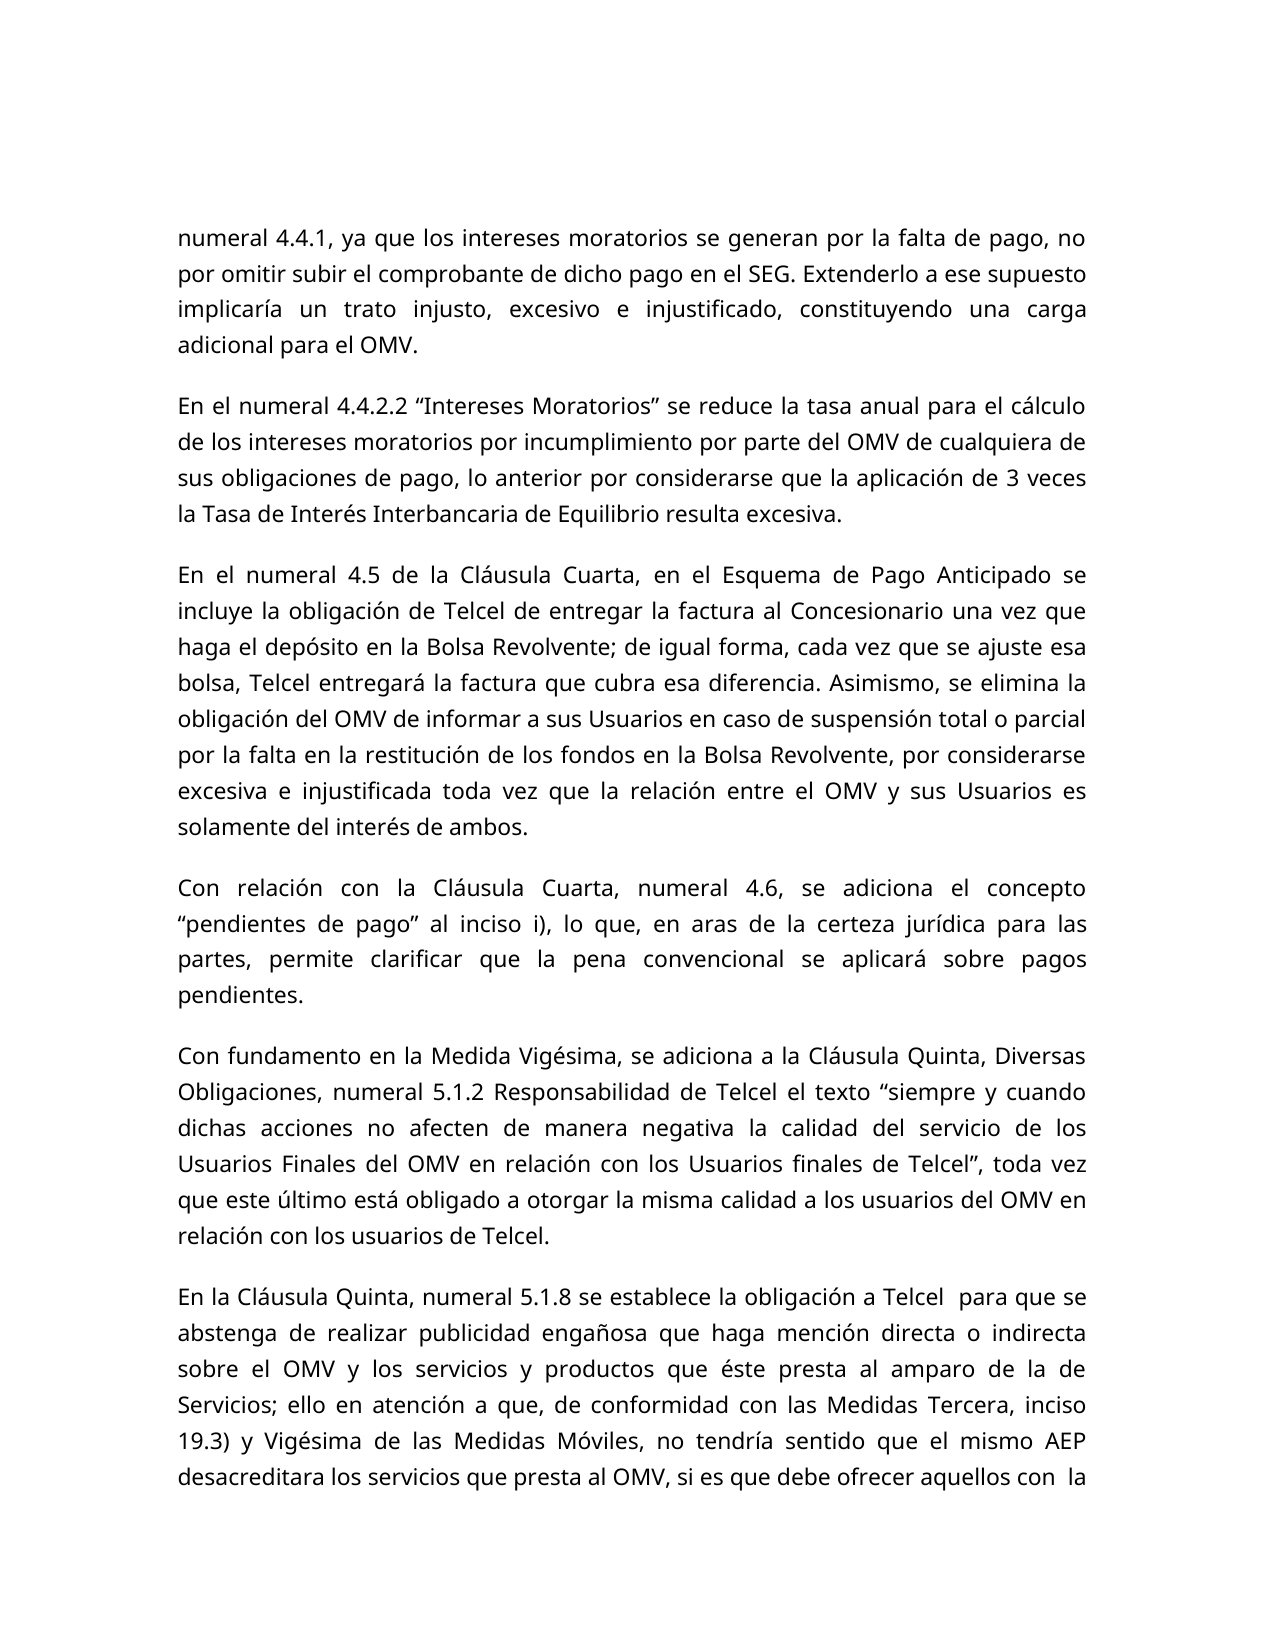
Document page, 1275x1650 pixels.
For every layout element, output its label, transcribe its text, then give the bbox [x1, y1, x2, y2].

text En el numeral 4.5 de la Cláusula Cuarta, en el Esquema de Pago Anticipado se incluye la obligación de Telcel de entregar la factura al Concesionario una vez que haga el depósito en la Bolsa Revolvente; de igual forma, cada vez que se ajuste esa bolsa, Telcel entregará la factura que cubra esa diferencia. Asimismo, se elimina la obligación del OMV de informar a sus Usuarios en caso de suspensión total o parcial por la falta en la restitución de los fondos en la Bolsa Revolvente, por considerarse excesiva e injustificada toda vez que la relación entre el OMV y sus Usuarios es solamente del interés de ambos. [177, 559, 1088, 842]
text Con fundamento en la Medida Vigésima, se adiciona a la Cláusula Quinta, Diversas Obligaciones, numeral 5.1.2 Responsabilidad de Telcel el texto “siempre y cuando dichas acciones no afecten de manera negativa la calidad del servicio de los Usuarios Finales del OMV en relación con los Usuarios finales de Telcel”, toda vez que este último está obligado a otorgar la misma calidad a los usuarios del OMV en relación con los usuarios de Telcel. [177, 1040, 1088, 1251]
text Con relación con la Cláusula Cuarta, numeral 4.6, se adiciona el concepto “pendientes de pago” al inciso i), lo que, en aras de la certeza jurídica para las partes, permite clarificar que la pena convencional se aplicará sobre pagos pendientes. [177, 872, 1088, 1011]
text En el numeral 4.4.2.2 “Intereses Moratorios” se reduce la tasa anual para el cálculo de los intereses moratorios por incumplimiento por parte del OMV de cualquiera de sus obligaciones de pago, lo anterior por considerarse que la aplicación de 3 veces la Tasa de Interés Interbancaria de Equilibrio resulta excesiva. [177, 390, 1088, 529]
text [177, 222, 1088, 361]
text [177, 1281, 1088, 1492]
